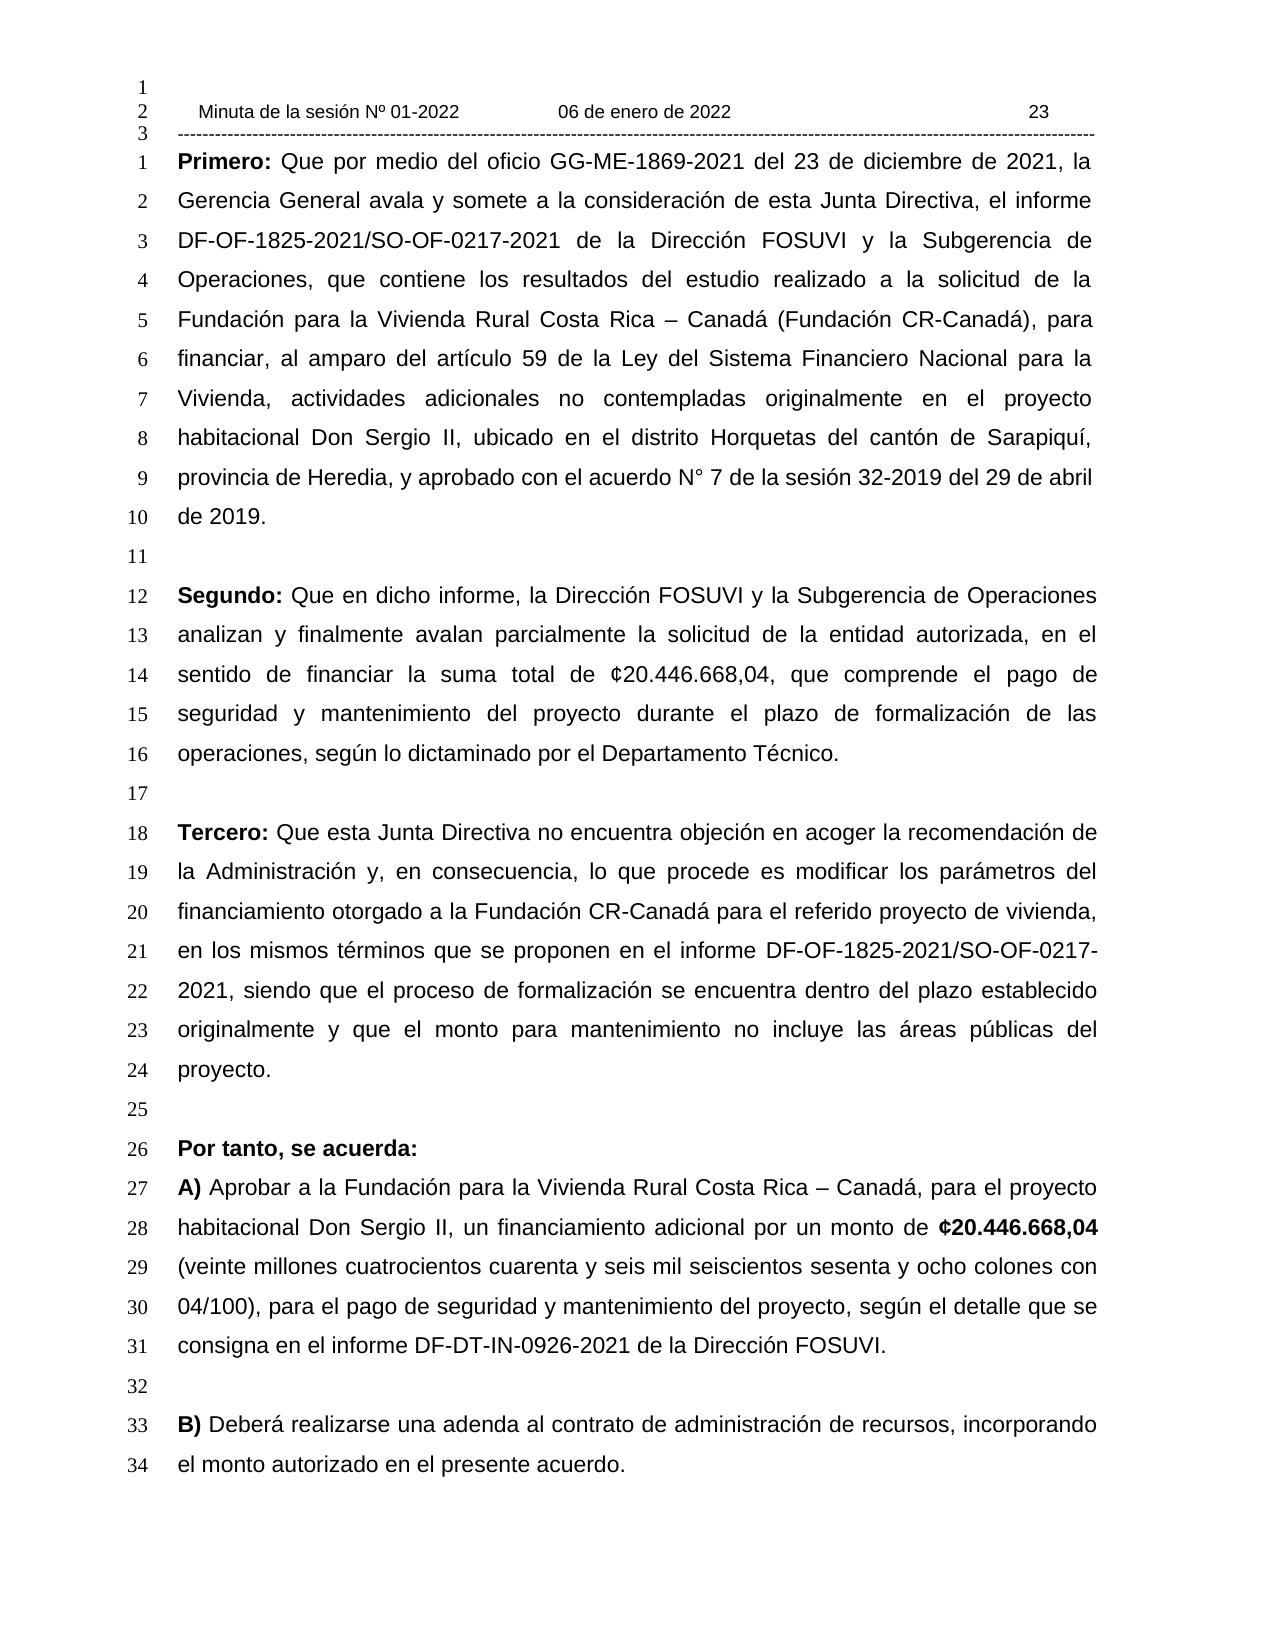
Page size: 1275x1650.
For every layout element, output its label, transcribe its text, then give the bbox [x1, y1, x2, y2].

text B) Deberá realizarse una adenda al contrato de administración de recursos, incorporando el monto autorizado en el presente acuerdo. [177, 1411, 1098, 1477]
text A) Aprobar a la Fundación para la Vivienda Rural Costa Rica – Canadá, para el proyecto habitacional Don Sergio II, un financiamiento adicional por un monto de ¢20.446.668,04 (veinte millones cuatrocientos cuarenta y seis mil seiscientos sesenta y ocho colones con 04/100), para el pago de seguridad y mantenimiento del proyecto, según el detalle que se consigna en el informe DF-DT-IN-0926-2021 de la Dirección FOSUVI. [177, 1174, 1098, 1358]
text Primero: Que por medio del oficio GG-ME-1869-2021 del 23 de diciembre de 2021, la Gerencia General avala y somete a la consideración de esta Junta Directiva, el informe DF-OF-1825-2021/SO-OF-0217-2021 de la Dirección FOSUVI y la Subgerencia de Operaciones, que contiene los resultados del estudio realizado a la solicitud de la Fundación para la Vivienda Rural Costa Rica – Canadá (Fundación CR-Canadá), para financiar, al amparo del artículo 59 de la Ley del Sistema Financiero Nacional para la Vivienda, actividades adicionales no contempladas originalmente en el proyecto habitacional Don Sergio II, ubicado en el distrito Horquetas del cantón de Sarapiquí, provincia de Heredia, y aprobado con el acuerdo N° 7 de la sesión 32-2019 del 29 de abril de 2019. [177, 148, 1092, 529]
text Por tanto, se acuerda: [177, 1135, 1098, 1161]
text Tercero: Que esta Junta Directiva no encuentra objeción en acoger la recomendación de la Administración y, en consecuencia, lo que procede es modificar los parámetros del financiamiento otorgado a la Fundación CR-Canadá para el referido proyecto de vivienda, en los mismos términos que se proponen en el informe DF-OF-1825-2021/SO-OF-0217-2021, siendo que el proceso de formalización se encuentra dentro del plazo establecido originalmente y que el monto para mantenimiento no incluye las áreas públicas del proyecto. [177, 819, 1098, 1082]
text Segundo: Que en dicho informe, la Dirección FOSUVI y la Subgerencia de Operaciones analizan y finalmente avalan parcialmente la solicitud de la entidad autorizada, en el sentido de financiar la suma total de ¢20.446.668,04, que comprende el pago de seguridad y mantenimiento del proyecto durante el plazo de formalización de las operaciones, según lo dictaminado por el Departamento Técnico. [177, 582, 1098, 766]
